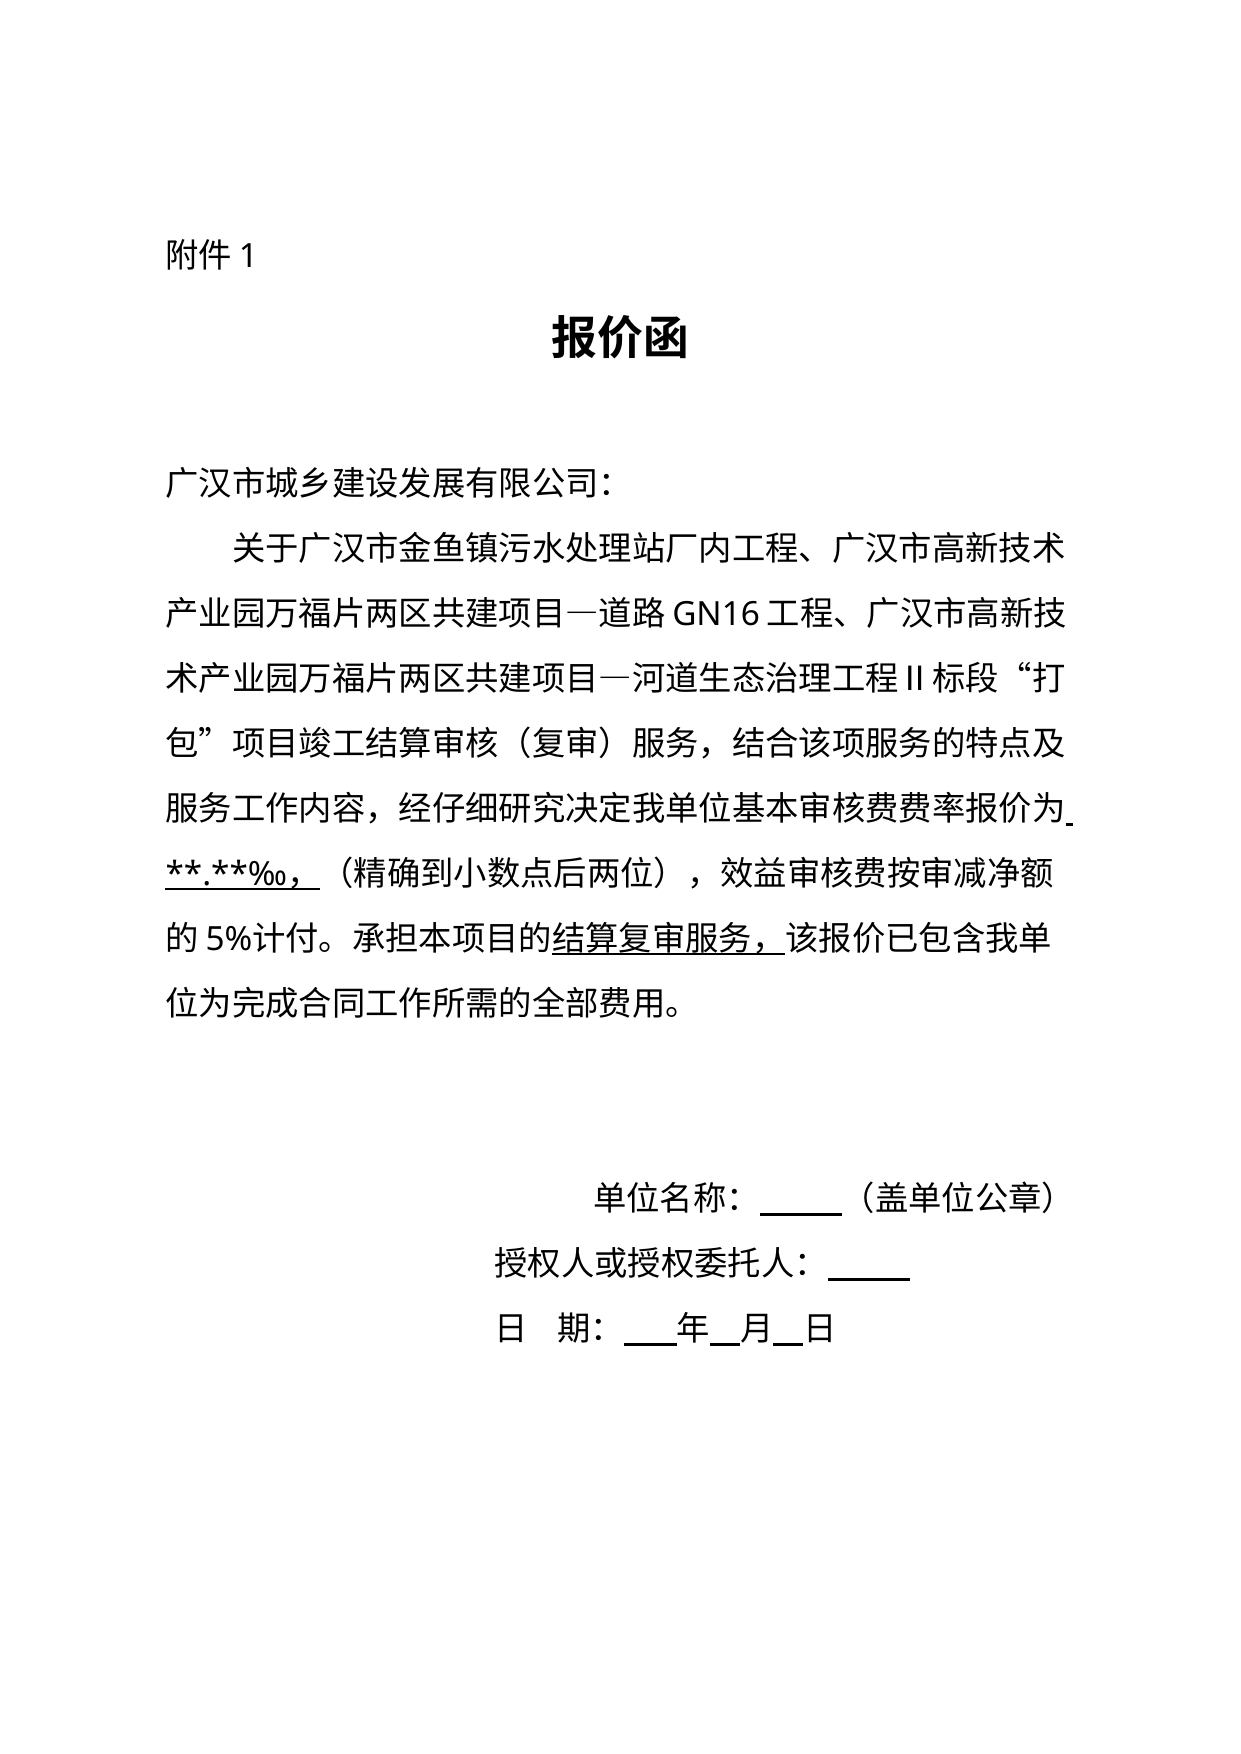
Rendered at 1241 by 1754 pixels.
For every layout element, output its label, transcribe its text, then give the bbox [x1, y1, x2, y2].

text 广汉市城乡建设发展有限公司： [165, 448, 1075, 513]
text 单位名称： （盖单位公章） [165, 1163, 1075, 1228]
text 附件1 [165, 221, 1075, 286]
text 授权人或授权委托人： [165, 1228, 1075, 1293]
text 报价函 [165, 286, 1075, 383]
text 日 期： 年 月 日 [165, 1293, 1075, 1358]
text 关于广汉市金鱼镇污水处理站厂内工程、广汉市高新技术产业园万福片两区共建项目—道路GN16工程、广汉市高新技术产业园万福片两区共建项目—河道生态治理工程Ⅱ标段“打包”项目竣工结算审核（复审）服务，结合该项服务的特点及服务工作内容，经仔细研究决定我单位基本审核费费率报价为 **.**‰，（精确到小数点后两位），效益审核费按审减净额的5%计付。承担本项目的结算复审服务，该报价已包含我单位为完成合同工作所需的全部费用。 [165, 513, 1075, 1033]
